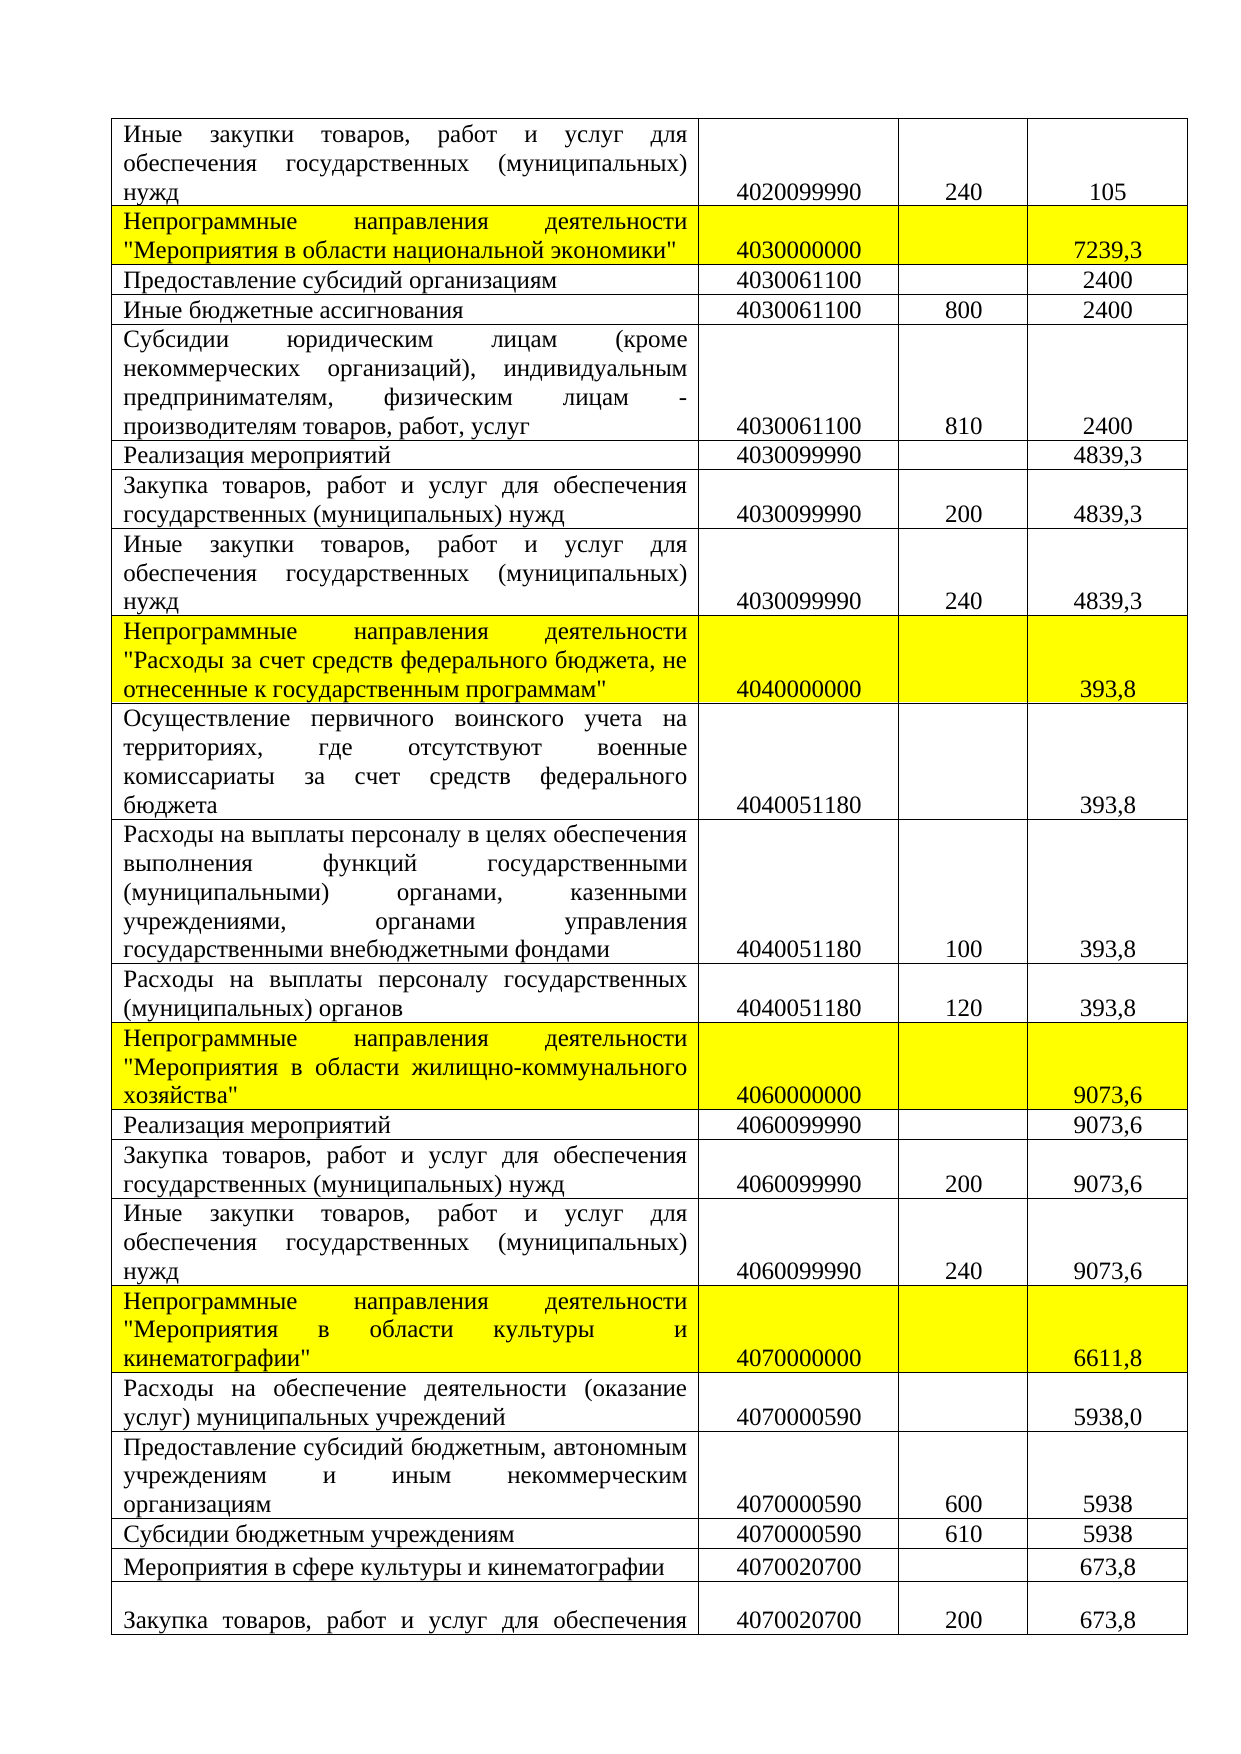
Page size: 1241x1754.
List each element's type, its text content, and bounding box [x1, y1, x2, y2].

table_cell Непрограммные направления деятельности "Мероприятия в области национальной экономики" [112, 206, 698, 264]
table_cell 200 [899, 1140, 1027, 1197]
table_cell 4030061100 [699, 295, 898, 323]
table_cell Предоставление субсидий организациям [112, 265, 698, 294]
table_cell Расходы на обеспечение деятельности (оказание услуг) муниципальных учреждений [112, 1373, 698, 1431]
table_cell 200 [899, 470, 1027, 528]
table_cell Иные закупки товаров, работ и услуг для обеспечения государственных (муниципальных) нужд [112, 529, 698, 615]
table_cell [899, 1549, 1027, 1581]
table_cell 4040051180 [699, 964, 898, 1022]
table_cell Иные бюджетные ассигнования [112, 295, 698, 323]
table_cell 6611,8 [1028, 1286, 1187, 1372]
table_cell 200 [899, 1582, 1027, 1634]
table_cell 2400 [1028, 325, 1187, 439]
table_cell Предоставление субсидий бюджетным, автономным учреждениям и иным некоммерческим организациям [112, 1432, 698, 1518]
table_cell 4060099990 [699, 1199, 898, 1285]
table_cell Расходы на выплаты персоналу государственных (муниципальных) органов [112, 964, 698, 1022]
table_cell 4839,3 [1028, 529, 1187, 615]
table_cell 4070020700 [699, 1549, 898, 1581]
table_cell 610 [899, 1519, 1027, 1548]
table_cell Непрограммные направления деятельности "Мероприятия в области культуры и кинематографии" [112, 1286, 698, 1372]
table_cell 393,8 [1028, 964, 1187, 1022]
table_cell Реализация мероприятий [112, 1110, 698, 1139]
table_cell 2400 [1028, 295, 1187, 323]
table_cell [899, 265, 1027, 294]
table_cell 4070000590 [699, 1432, 898, 1518]
table_cell 600 [899, 1432, 1027, 1518]
table_cell Непрограммные направления деятельности "Мероприятия в области жилищно-коммунального хозяйства" [112, 1023, 698, 1109]
table_cell Закупка товаров, работ и услуг для обеспечения государственных (муниципальных) нужд [112, 1140, 698, 1197]
table_cell 5938 [1028, 1519, 1187, 1548]
table_cell 4030000000 [699, 206, 898, 264]
table_cell Непрограммные направления деятельности "Расходы за счет средств федерального бюджета, не отнесенные к государственным программам" [112, 616, 698, 702]
table_cell 4839,3 [1028, 470, 1187, 528]
table_cell 4060099990 [699, 1140, 898, 1197]
table_cell Иные закупки товаров, работ и услуг для обеспечения государственных (муниципальных) нужд [112, 1199, 698, 1285]
table_cell 9073,6 [1028, 1110, 1187, 1139]
table_cell 4030099990 [699, 441, 898, 469]
table_cell 673,8 [1028, 1549, 1187, 1581]
table_cell 4070020700 [699, 1582, 898, 1634]
table_cell 100 [899, 820, 1027, 963]
table_cell 4040051180 [699, 820, 898, 963]
table_cell Мероприятия в сфере культуры и кинематографии [112, 1549, 698, 1581]
table_cell 810 [899, 325, 1027, 439]
table_cell Закупка товаров, работ и услуг для обеспечения государственных (муниципальных) нужд [112, 470, 698, 528]
table_cell 4040000000 [699, 616, 898, 702]
table_cell 673,8 [1028, 1582, 1187, 1634]
table_cell 105 [1028, 119, 1187, 205]
table_cell 4030099990 [699, 529, 898, 615]
table_cell 4070000590 [699, 1373, 898, 1431]
table_cell 7239,3 [1028, 206, 1187, 264]
table_cell 4070000000 [699, 1286, 898, 1372]
table_cell 393,8 [1028, 820, 1187, 963]
table_cell 240 [899, 529, 1027, 615]
table_cell 240 [899, 1199, 1027, 1285]
table_cell 393,8 [1028, 704, 1187, 818]
table_cell 393,8 [1028, 616, 1187, 702]
table_cell 4030061100 [699, 265, 898, 294]
table_cell 4020099990 [699, 119, 898, 205]
table_cell [899, 1373, 1027, 1431]
table_cell [899, 1023, 1027, 1109]
table_cell 5938 [1028, 1432, 1187, 1518]
table_cell [899, 1110, 1027, 1139]
table_cell 4030061100 [699, 325, 898, 439]
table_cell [112, 1582, 698, 1634]
table_cell [899, 616, 1027, 702]
table_cell 9073,6 [1028, 1023, 1187, 1109]
table_cell [899, 1286, 1027, 1372]
table_cell 4040051180 [699, 704, 898, 818]
table_cell 9073,6 [1028, 1199, 1187, 1285]
table_cell [899, 206, 1027, 264]
table_cell 4070000590 [699, 1519, 898, 1548]
table_cell Иные закупки товаров, работ и услуг для обеспечения государственных (муниципальных) нужд [112, 119, 698, 205]
table_cell Субсидии бюджетным учреждениям [112, 1519, 698, 1548]
table_cell 800 [899, 295, 1027, 323]
table_cell Расходы на выплаты персоналу в целях обеспечения выполнения функций государственными (муниципальными) органами, казенными учреждениями, органами управления государственными внебюджетными фондами [112, 820, 698, 963]
table_cell [899, 704, 1027, 818]
table_cell 9073,6 [1028, 1140, 1187, 1197]
table_cell 2400 [1028, 265, 1187, 294]
table_cell Осуществление первичного воинского учета на территориях, где отсутствуют военные комиссариаты за счет средств федерального бюджета [112, 704, 698, 818]
table_cell 5938,0 [1028, 1373, 1187, 1431]
table_cell 4060000000 [699, 1023, 898, 1109]
table_cell 4060099990 [699, 1110, 898, 1139]
table_cell 120 [899, 964, 1027, 1022]
table_cell Реализация мероприятий [112, 441, 698, 469]
table_cell [899, 441, 1027, 469]
table_cell Субсидии юридическим лицам (кроме некоммерческих организаций), индивидуальным предпринимателям, физическим лицам - производителям товаров, работ, услуг [112, 325, 698, 439]
table_cell 4839,3 [1028, 441, 1187, 469]
table_cell 240 [899, 119, 1027, 205]
table_cell 4030099990 [699, 470, 898, 528]
